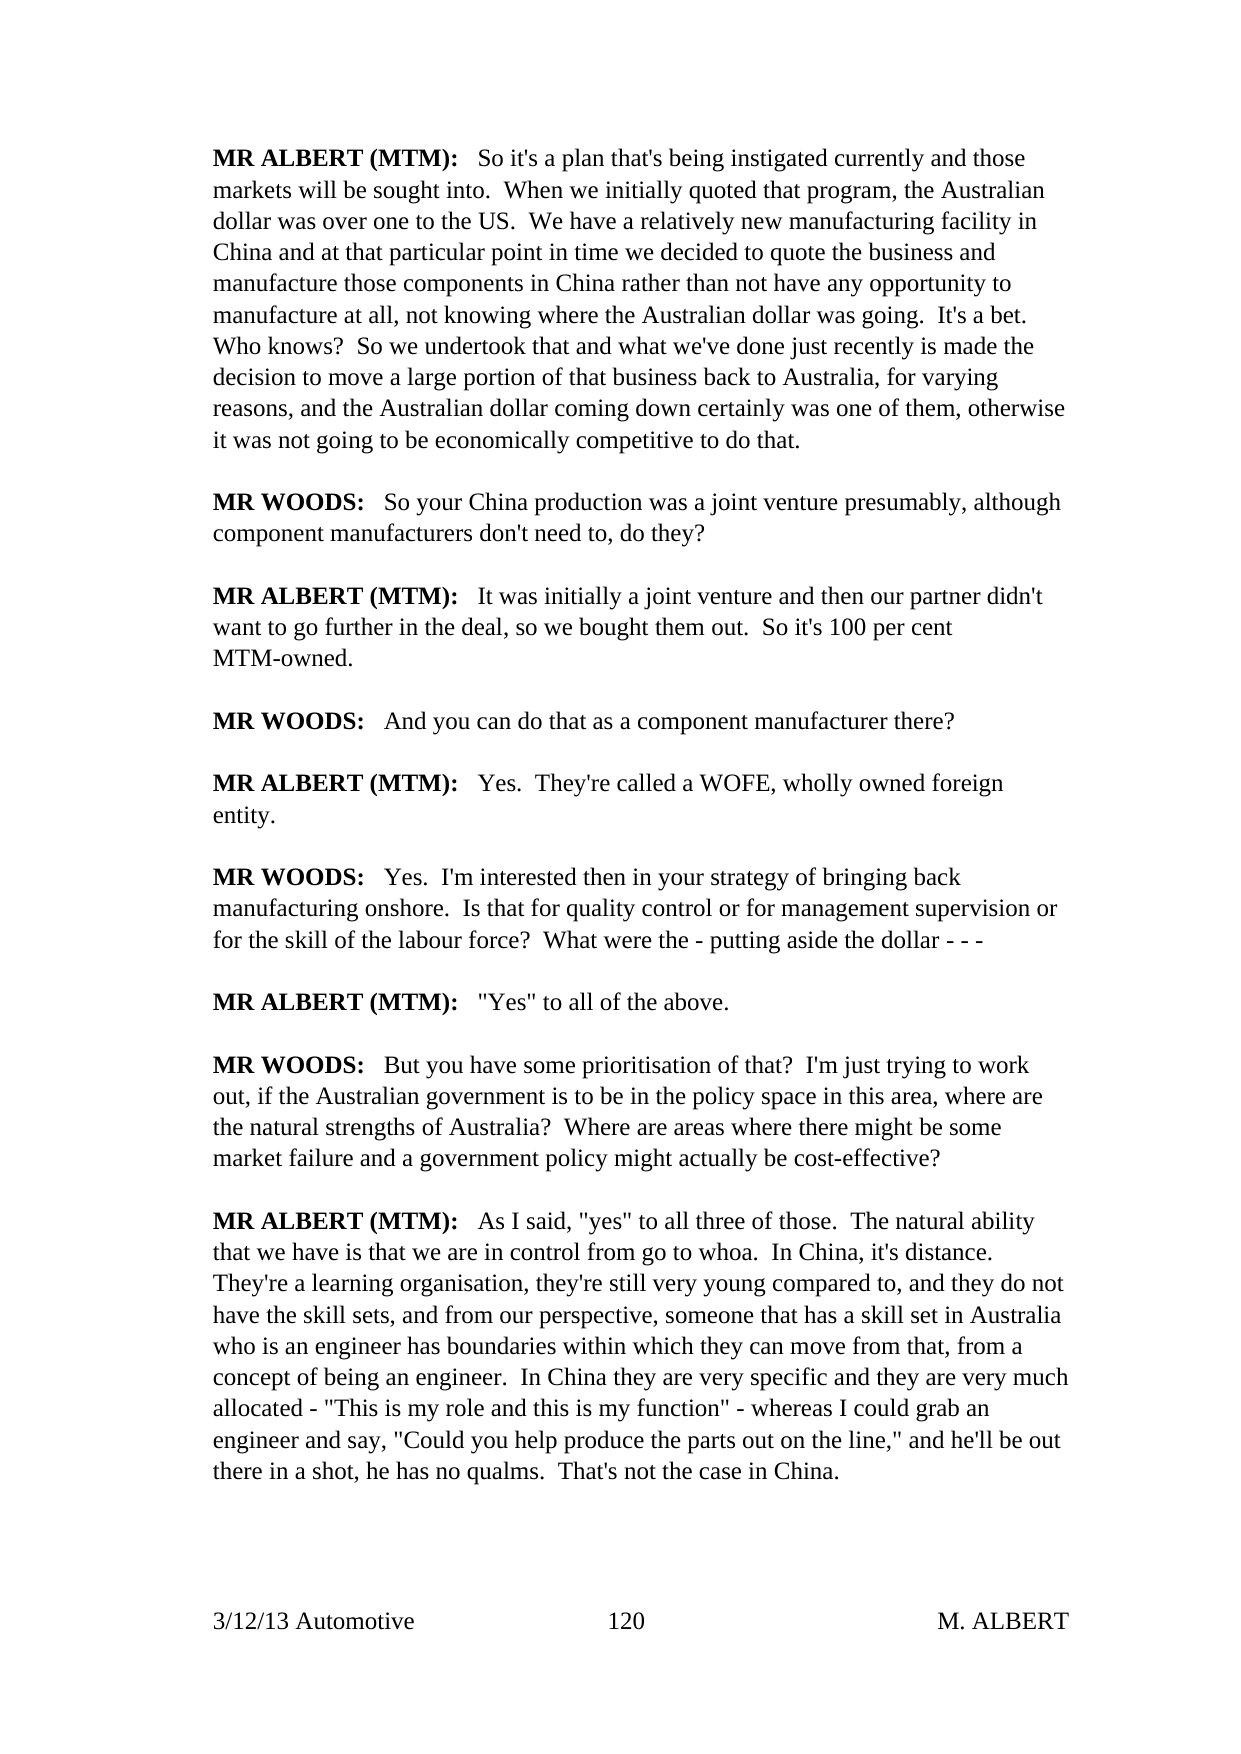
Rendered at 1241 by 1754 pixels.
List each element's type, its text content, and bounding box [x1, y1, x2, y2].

text MR WOODS: So your China production was a joint venture presumably, although component manufacturers don't need to, do they? [213, 486, 1069, 548]
text MR ALBERT (MTM): "Yes" to all of the above. [213, 986, 1069, 1017]
text MR WOODS: And you can do that as a component manufacturer there? [213, 704, 1069, 736]
text MR WOODS: But you have some prioritisation of that? I'm just trying to work out, if the Australian government is to be in the policy space in this area, where are the natural strengths of Australia? Where are areas where there might be some market failure and a government policy might actually be cost-effective? [213, 1048, 1069, 1173]
text MR ALBERT (MTM): Yes. They're called a WOFE, wholly owned foreign entity. [213, 767, 1069, 829]
text MR ALBERT (MTM): As I said, "yes" to all three of those. The natural ability that we have is that we are in control from go to whoa. In China, it's distance. They're a learning organisation, they're still very young compared to, and they do not have the skill sets, and from our perspective, someone that has a skill set in Australia who is an engineer has boundaries within which they can move from that, from a concept of being an engineer. In China they are very specific and they are very much allocated - "This is my role and this is my function" - whereas I could grab an engineer and say, "Could you help produce the parts out on the line," and he'll be out there in a shot, he has no qualms. That's not the case in China. [213, 1204, 1069, 1486]
text MR ALBERT (MTM): It was initially a joint venture and then our partner didn't want to go further in the deal, so we bought them out. So it's 100 per cent MTM-owned. [213, 579, 1069, 673]
text MR WOODS: Yes. I'm interested then in your strategy of bringing back manufacturing onshore. Is that for quality control or for management supervision or for the skill of the labour force? What were the - putting aside the dollar - - - [213, 861, 1069, 954]
text MR ALBERT (MTM): So it's a plan that's being instigated currently and those markets will be sought into. When we initially quoted that program, the Australian dollar was over one to the US. We have a relatively new manufacturing facility in China and at that particular point in time we decided to quote the business and manufacture those components in China rather than not have any opportunity to manufacture at all, not knowing where the Australian dollar was going. It's a bet. Who knows? So we undertook that and what we've done just recently is made the decision to move a large portion of that business back to Australia, for varying reasons, and the Australian dollar coming down certainly was one of them, otherwise it was not going to be economically competitive to do that. [213, 142, 1069, 454]
